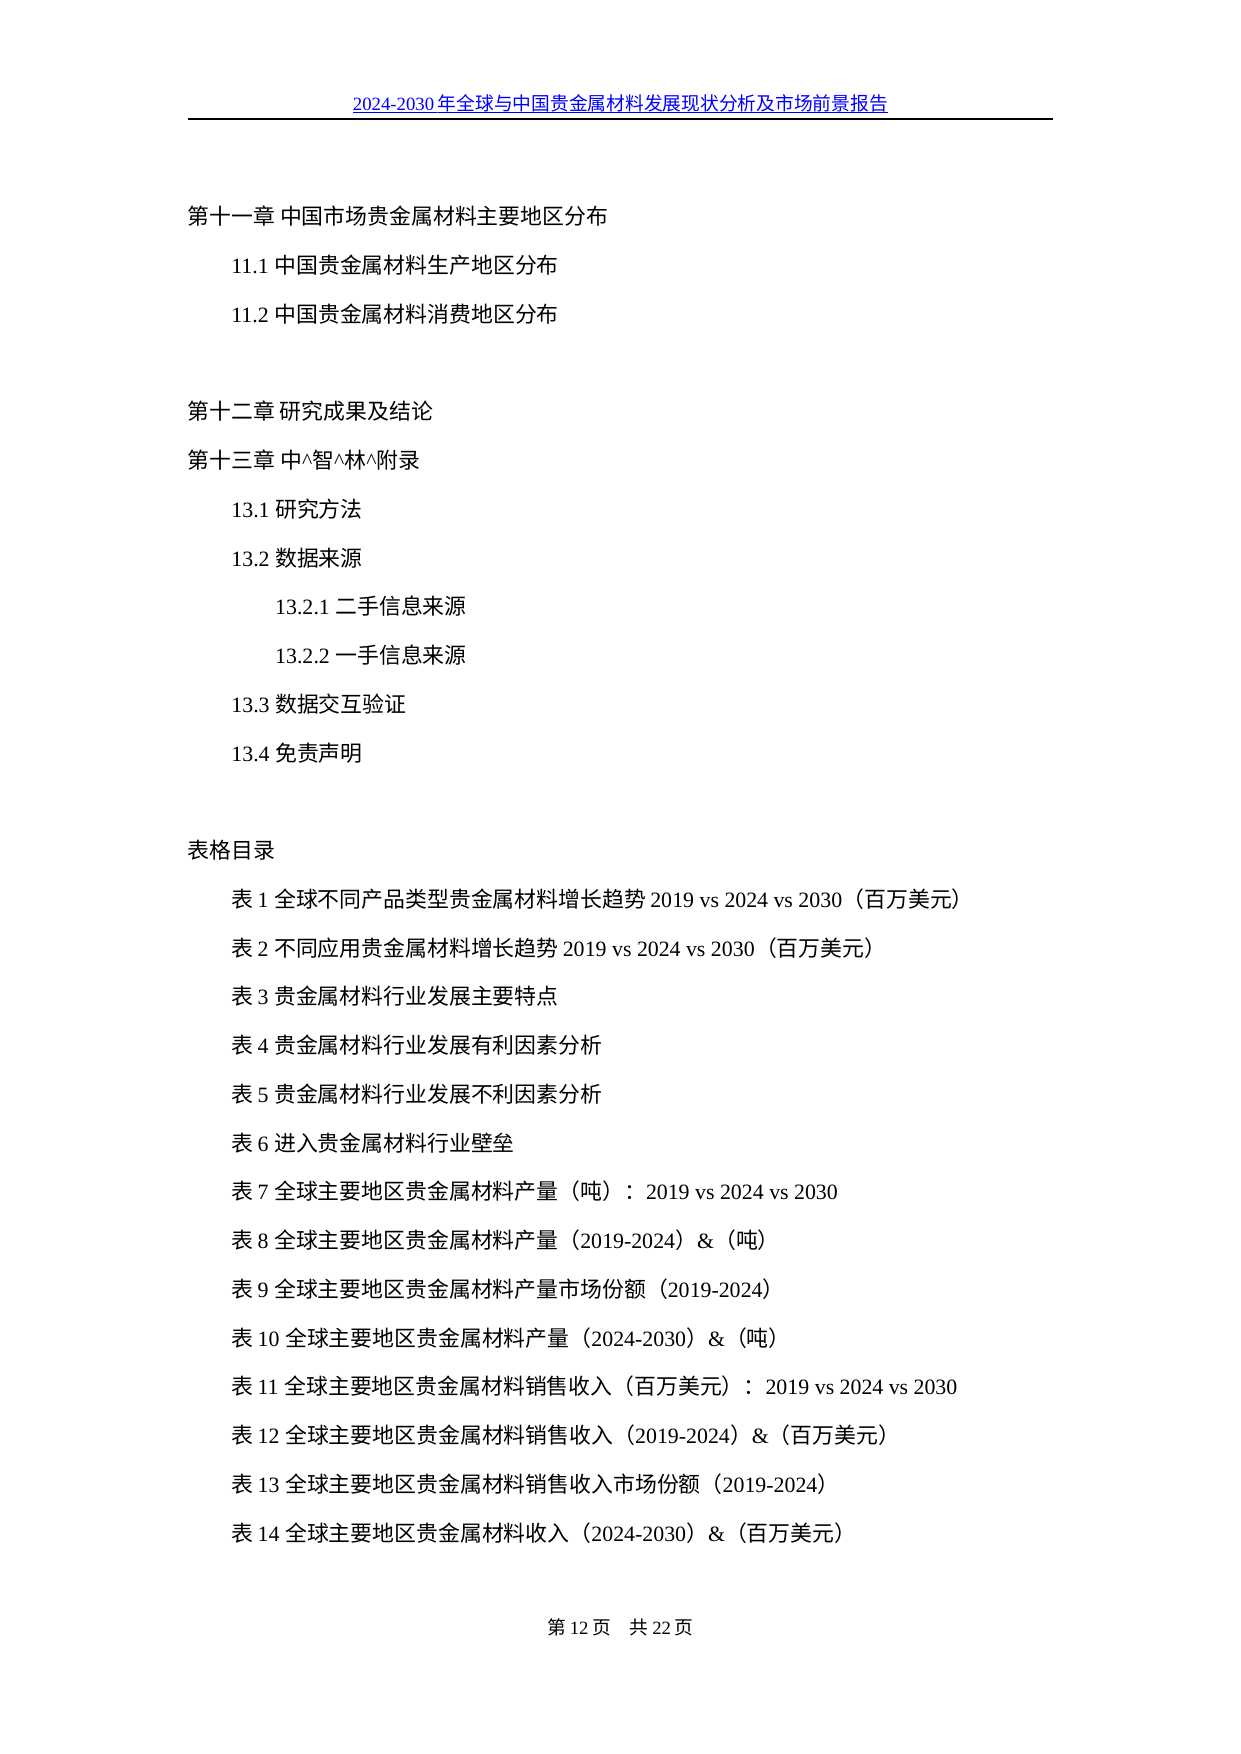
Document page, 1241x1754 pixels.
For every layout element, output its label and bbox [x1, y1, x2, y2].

text [187, 150, 1053, 1548]
